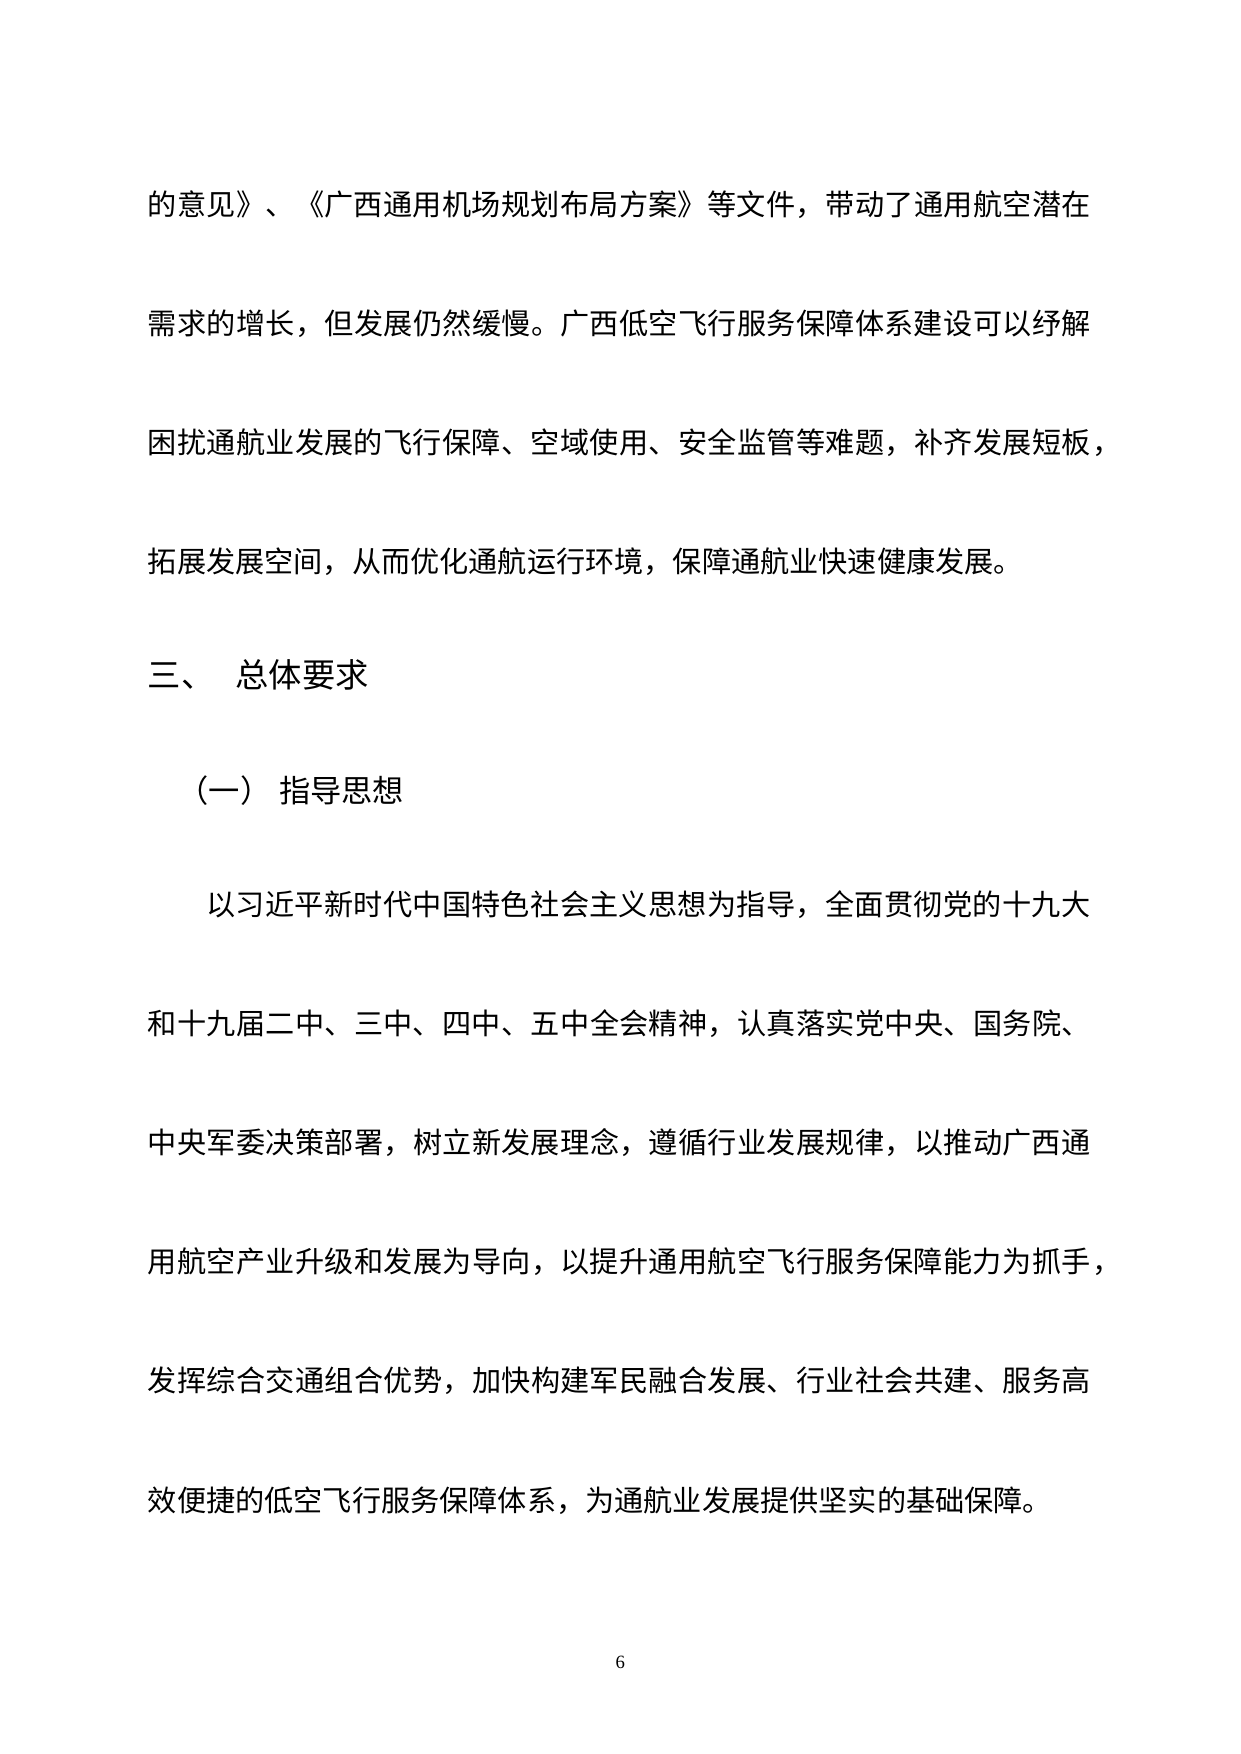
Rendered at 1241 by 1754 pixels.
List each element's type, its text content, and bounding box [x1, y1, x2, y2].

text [148, 163, 1092, 599]
subtitle 指导思想 [177, 749, 1092, 828]
subtitle 总体要求 [148, 633, 1092, 712]
text 以习近平新时代中国特色社会主义思想为指导，全面贯彻党的十九大和十九届二中、三中、四中、五中全会精神，认真落实党中央、国务院、中央军委决策部署，树立新发展理念，遵循行业发展规律，以推动广西通用航空产业升级和发展为导向，以提升通用航空飞行服务保障能力为抓手，发挥综合交通组合优势，加快构建军民融合发展、行业社会共建、服务高效便捷的低空飞行服务保障体系，为通航业发展提供坚实的基础保障。 [148, 863, 1092, 1538]
